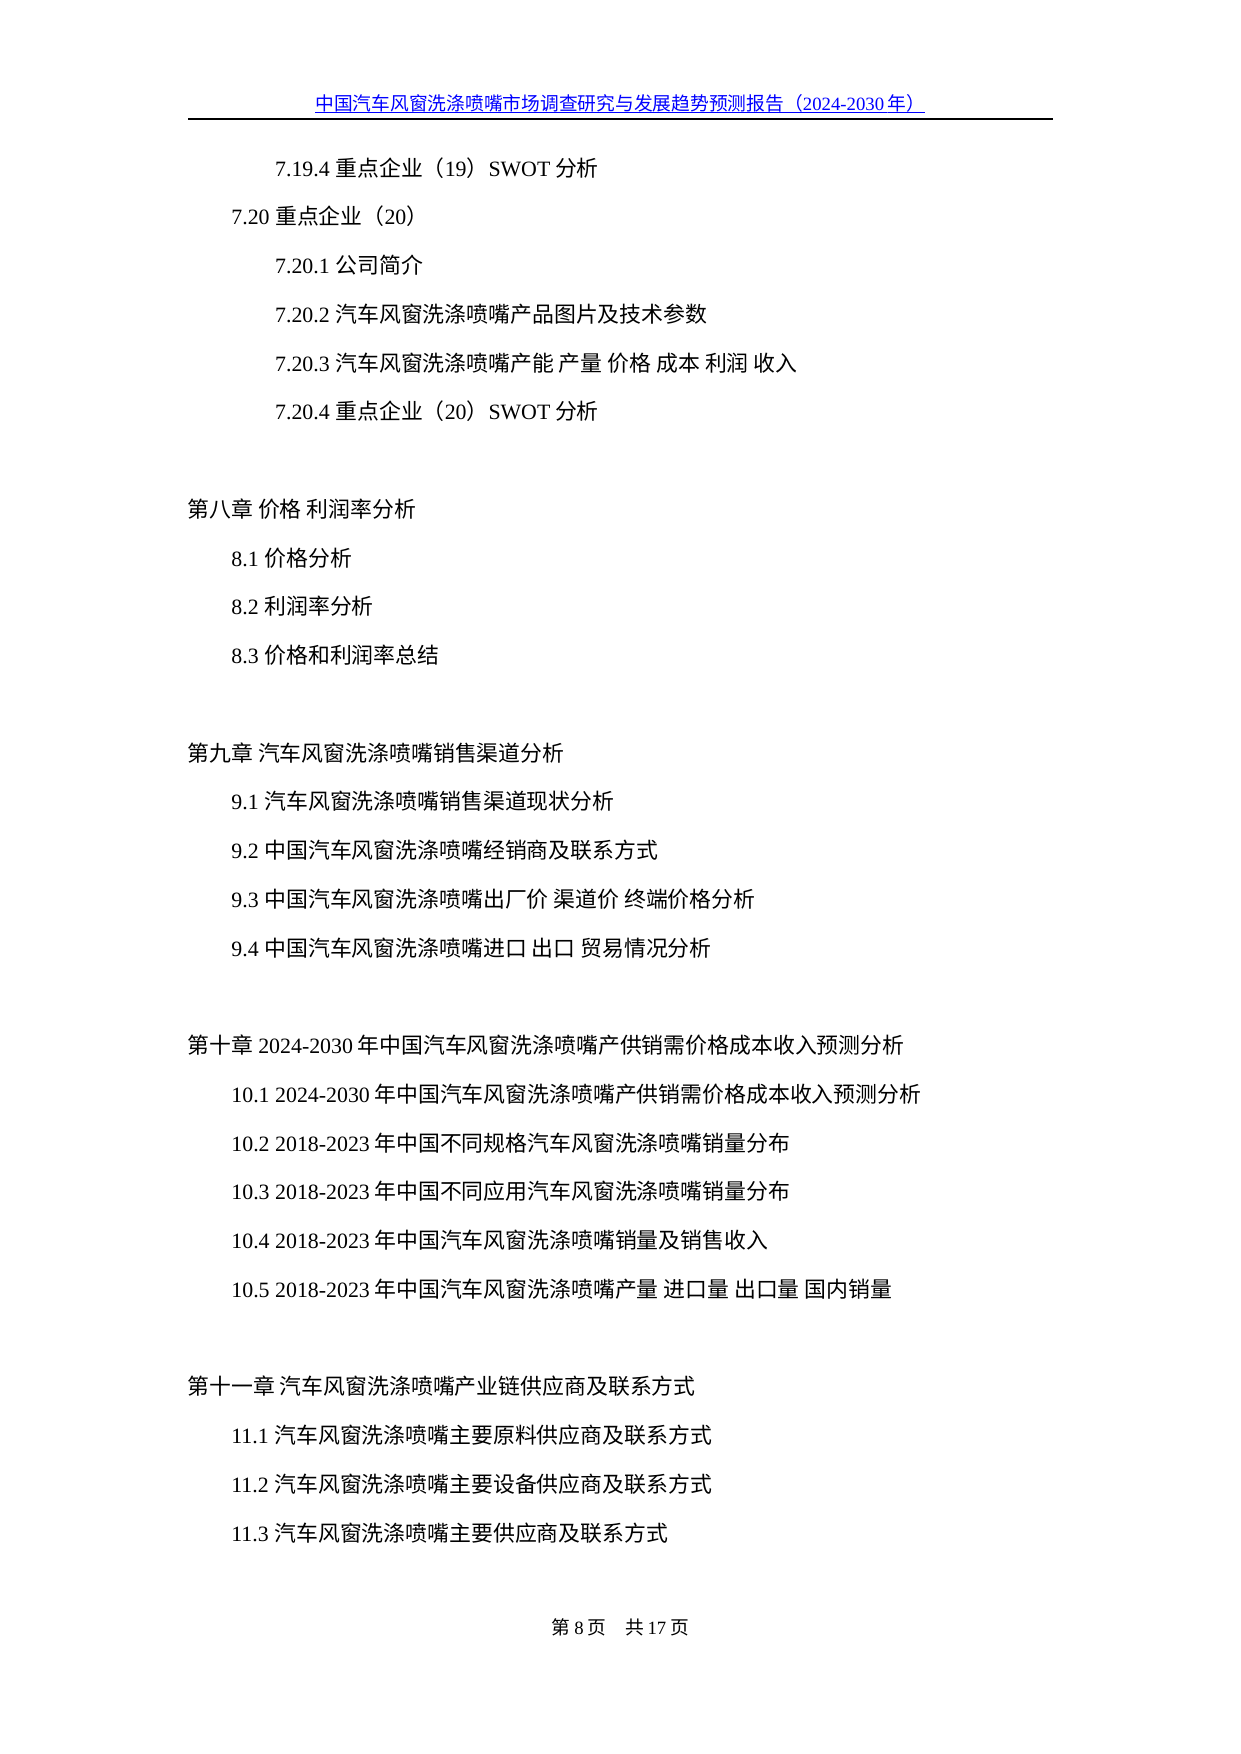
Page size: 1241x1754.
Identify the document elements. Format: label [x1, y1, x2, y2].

text [187, 150, 1053, 1548]
